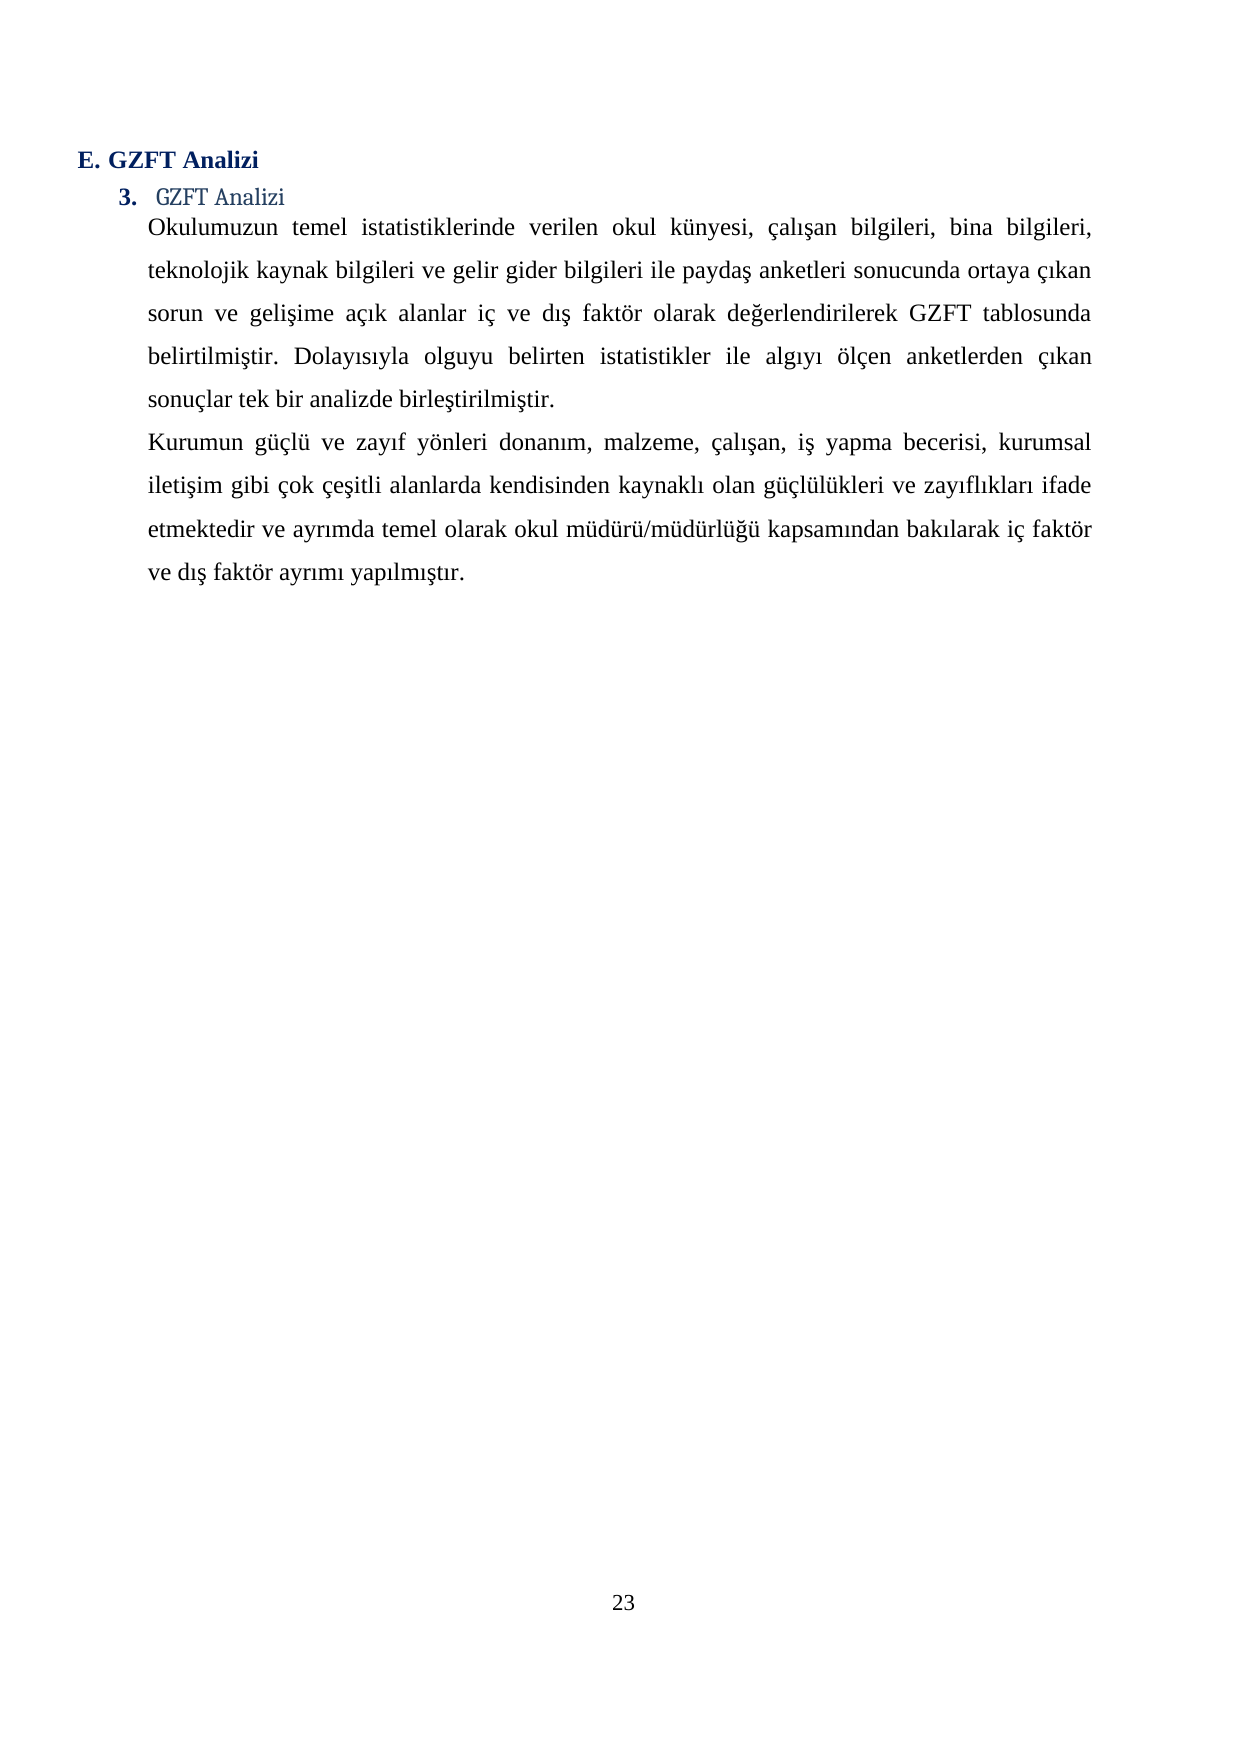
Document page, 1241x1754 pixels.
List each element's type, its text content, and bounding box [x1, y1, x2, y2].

subtitle GZFT Analizi [118, 182, 1198, 211]
text Kurumun güçlü ve zayıf yönleri donanım, malzeme, çalışan, iş yapma becerisi, kurumsal iletişim gibi çok çeşitli alanlarda kendisinden kaynaklı olan güçlülükleri ve zayıflıkları ifade etmektedir ve ayrımda temel olarak okul müdürü/müdürlüğü kapsamından bakılarak iç faktör ve dış faktör ayrımı yapılmıştır. [148, 427, 1093, 586]
subtitle GZFT Analizi [77, 145, 1198, 174]
text Okulumuzun temel istatistiklerinde verilen okul künyesi, çalışan bilgileri, bina bilgileri, teknolojik kaynak bilgileri ve gelir gider bilgileri ile paydaş anketleri sonucunda ortaya çıkan sorun ve gelişime açık alanlar iç ve dış faktör olarak değerlendirilerek GZFT tablosunda belirtilmiştir. Dolayısıyla olguyu belirten istatistikler ile algıyı ölçen anketlerden çıkan sonuçlar tek bir analizde birleştirilmiştir. [148, 212, 1093, 413]
